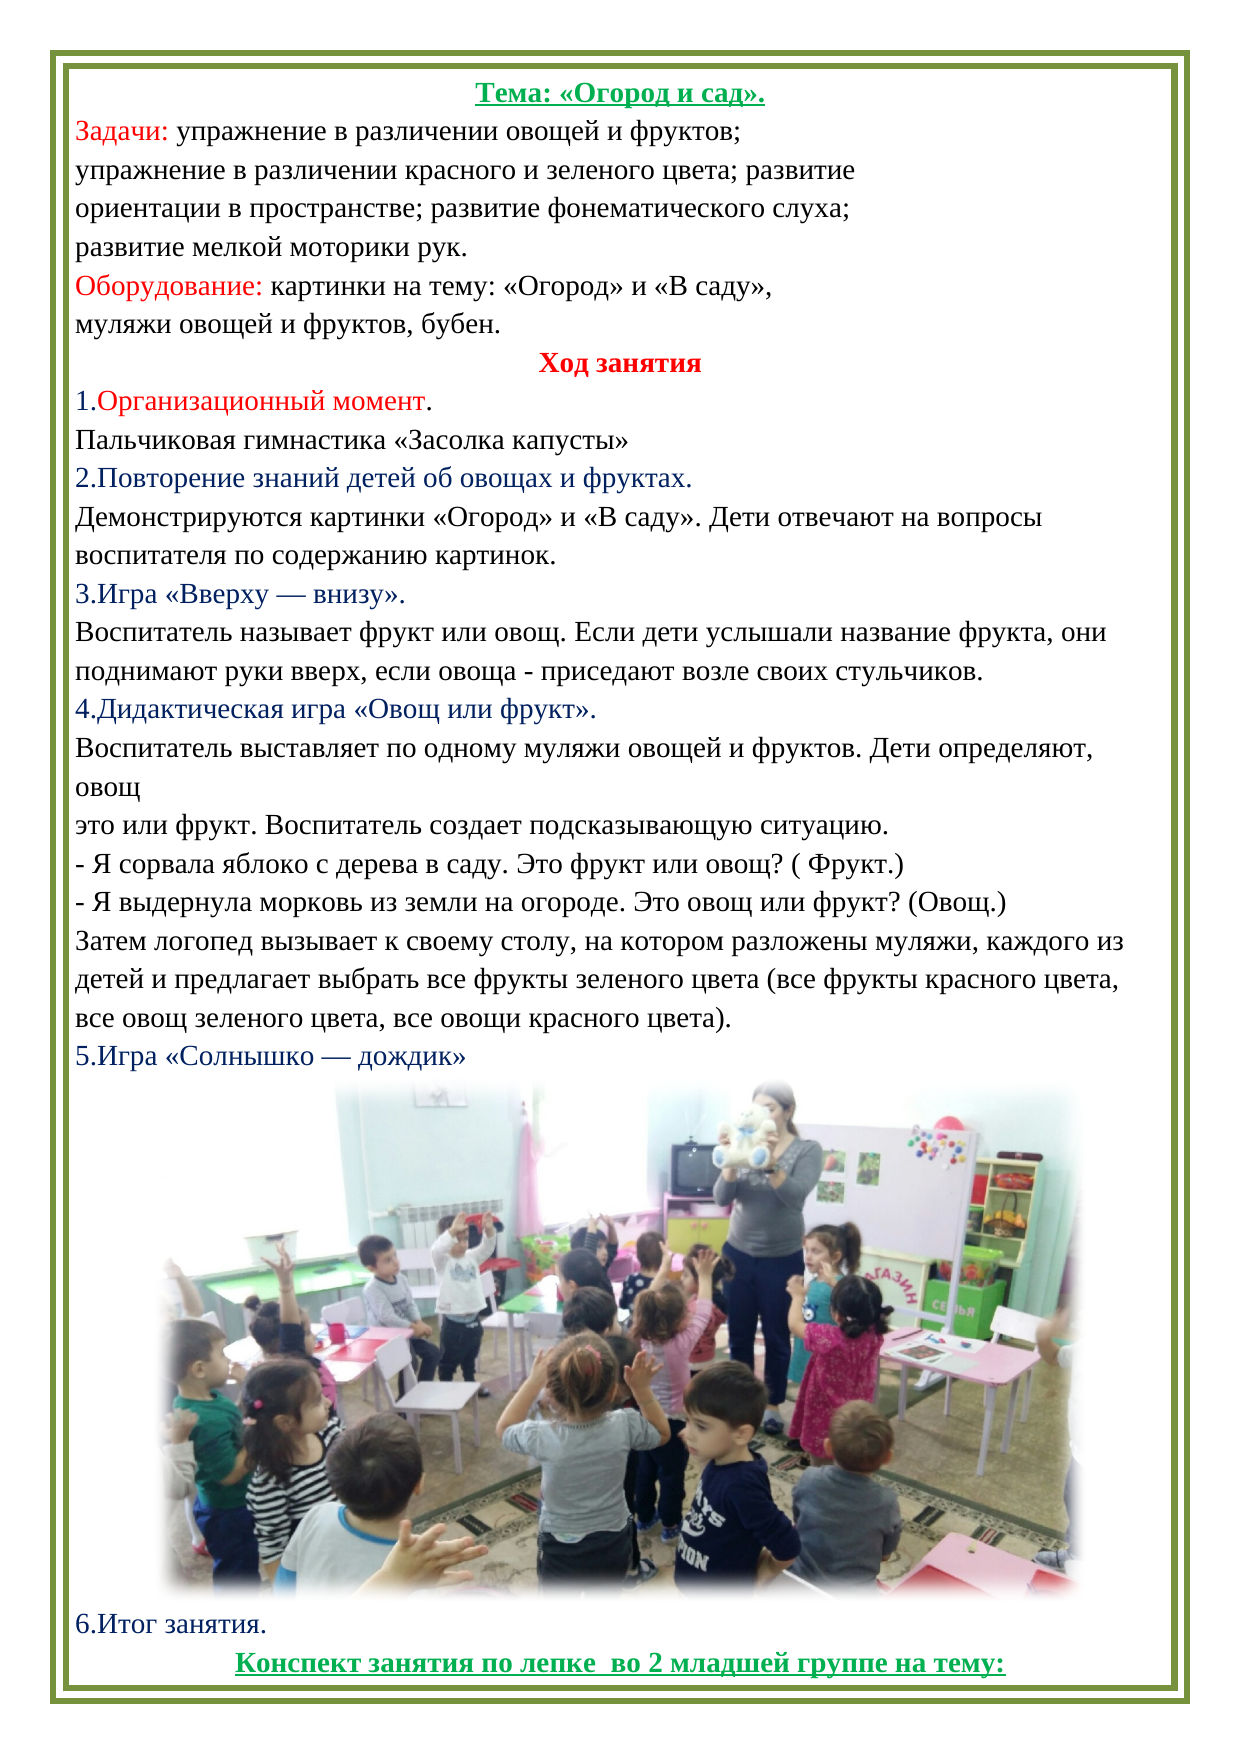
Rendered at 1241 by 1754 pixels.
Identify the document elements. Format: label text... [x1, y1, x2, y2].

text Воспитатель называет фрукт или овощ. Если дети услышали название фрукта, они [75, 614, 1165, 648]
text Затем логопед вызывает к своему столу, на котором разложены муляжи, каждого из [75, 923, 1165, 956]
text все овощ зеленого цвета, все овощи красного цвета). [75, 1000, 1165, 1033]
text воспитателя по содержанию картинок. [75, 537, 1165, 571]
text муляжи овощей и фруктов, бубен. [75, 306, 1165, 340]
text Конспект занятия по лепке во 2 младшей группе на тему: [75, 1645, 1165, 1678]
text это или фрукт. Воспитатель создает подсказывающую ситуацию. [75, 807, 1165, 841]
text развитие мелкой моторики рук. [75, 229, 1165, 263]
text детей и предлагает выбрать все фрукты зеленого цвета (все фрукты красного цвета, [75, 961, 1165, 995]
text 2.Повторение знаний детей об овощах и фруктах. [75, 460, 1165, 494]
text поднимают руки вверх, если овоща - приседают возле своих стульчиков. [75, 653, 1165, 687]
text - Я выдернула морковь из земли на огороде. Это овощ или фрукт? (Овощ.) [75, 884, 1165, 918]
text Демонстрируются картинки «Огород» и «В саду». Дети отвечают на вопросы [75, 499, 1165, 532]
text Задачи: упражнение в различении овощей и фруктов; [75, 113, 1165, 147]
text 4.Дидактическая игра «Овощ или фрукт». [75, 692, 1165, 725]
text упражнение в различении красного и зеленого цвета; развитие [75, 152, 1165, 186]
text Ход занятия [75, 345, 1165, 378]
text Тема: «Огород и сад». [75, 75, 1165, 108]
text Воспитатель выставляет по одному муляжи овощей и фруктов. Дети определяют, овощ [75, 730, 1165, 802]
text ориентации в пространстве; развитие фонематического слуха; [75, 191, 1165, 224]
text Оборудование: картинки на тему: «Огород» и «В саду», [75, 268, 1165, 301]
text - Я сорвала яблоко с дерева в саду. Это фрукт или овощ? ( Фрукт.) [75, 846, 1165, 879]
text 5.Игра «Солнышко — дождик» [75, 1038, 1165, 1072]
text 3.Игра «Вверху — внизу». [75, 576, 1165, 609]
text 1.Организационный момент. [75, 383, 1165, 417]
picture [182, 1105, 1058, 1574]
text 6.Итог занятия. [75, 1606, 1165, 1640]
text Пальчиковая гимнастика «Засолка капусты» [75, 422, 1165, 455]
